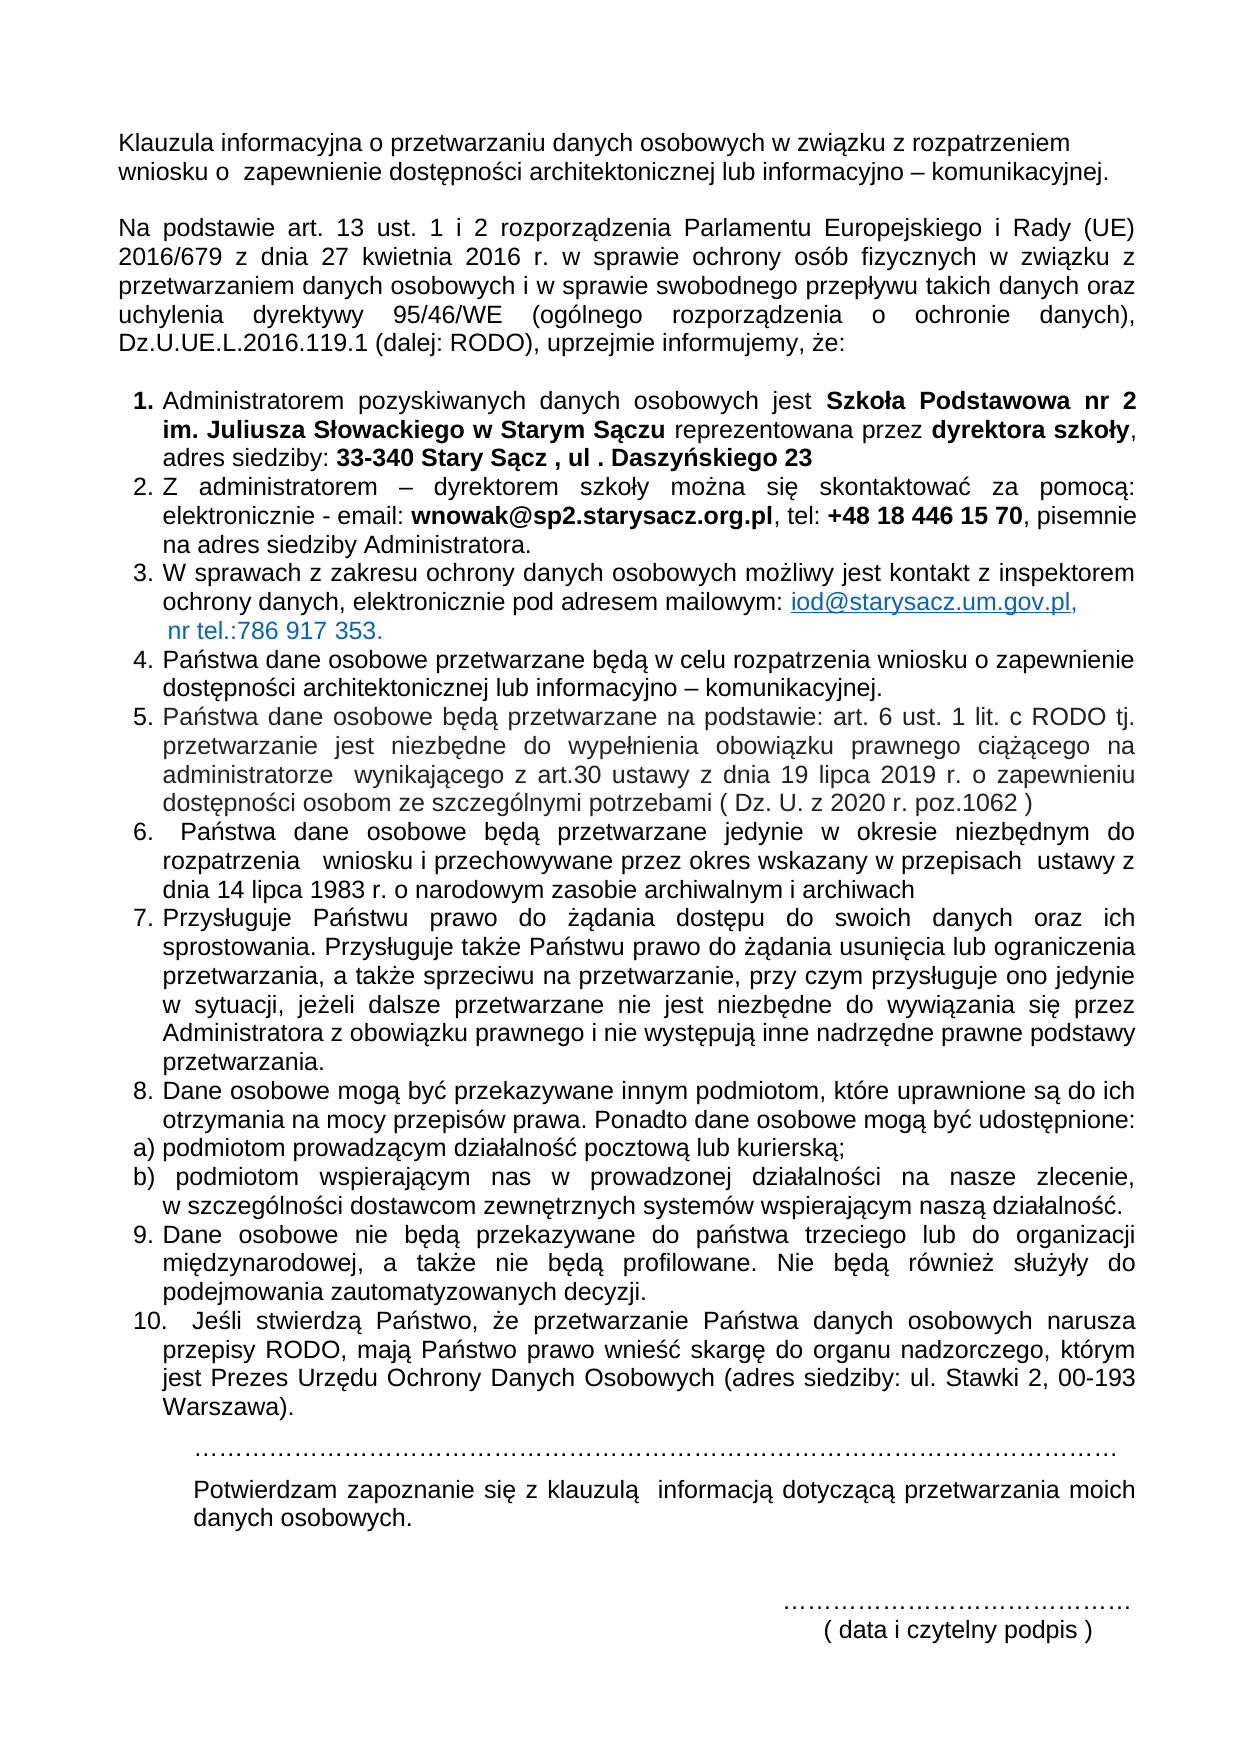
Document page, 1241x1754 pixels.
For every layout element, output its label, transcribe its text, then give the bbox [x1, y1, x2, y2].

list Państwa dane osobowe będą przetwarzane na podstawie: art. 6 ust. 1 lit. c RODO tj. przetwarzanie jest niezbędne do wypełnienia obowiązku prawnego ciążącego na administratorze wynikającego z art.30 ustawy z dnia 19 lipca 2019 r. o zapewnieniu dostępności osobom ze szczególnymi potrzebami ( Dz. U. z 2020 r. poz.1062 ) [133, 702, 1137, 817]
text Na podstawie art. 13 ust. 1 i 2 rozporządzenia Parlamentu Europejskiego i Rady (UE) 2016/679 z dnia 27 kwietnia 2016 r. w sprawie ochrony osób fizycznych w związku z przetwarzaniem danych osobowych i w sprawie swobodnego przepływu takich danych oraz uchylenia dyrektywy 95/46/WE (ogólnego rozporządzenia o ochronie danych), Dz.U.UE.L.2016.119.1 (dalej: RODO), uprzejmie informujemy, że: [118, 213, 1137, 357]
list Państwa dane osobowe przetwarzane będą w celu rozpatrzenia wniosku o zapewnienie dostępności architektonicznej lub informacyjno – komunikacyjnej. [133, 644, 1137, 702]
text b) podmiotom wspierającym nas w prowadzonej działalności na nasze zlecenie, w szczególności dostawcom zewnętrznych systemów wspierającym naszą działalność. [133, 1162, 1137, 1219]
text ………………………………………………………………………………………………… [193, 1433, 1137, 1462]
list Dane osobowe mogą być przekazywane innym podmiotom, które uprawnione są do ich otrzymania na mocy przepisów prawa. Ponadto dane osobowe mogą być udostępnione: [133, 1076, 1137, 1133]
list Przysługuje Państwu prawo do żądania dostępu do swoich danych oraz ich sprostowania. Przysługuje także Państwu prawo do żądania usunięcia lub ograniczenia przetwarzania, a także sprzeciwu na przetwarzanie, przy czym przysługuje ono jedynie w sytuacji, jeżeli dalsze przetwarzane nie jest niezbędne do wywiązania się przez Administratora z obowiązku prawnego i nie występują inne nadrzędne prawne podstawy przetwarzania. [133, 903, 1137, 1076]
text Potwierdzam zapoznanie się z klauzulą informacją dotyczącą przetwarzania moich danych osobowych. [193, 1474, 1137, 1532]
list Jeśli stwierdzą Państwo, że przetwarzanie Państwa danych osobowych narusza przepisy RODO, mają Państwo prawo wnieść skargę do organu nadzorczego, którym jest Prezes Urzędu Ochrony Danych Osobowych (adres siedziby: ul. Stawki 2, 00-193 Warszawa). [133, 1306, 1137, 1421]
list Państwa dane osobowe będą przetwarzane jedynie w okresie niezbędnym do rozpatrzenia wniosku i przechowywane przez okres wskazany w przepisach ustawy z dnia 14 lipca 1983 r. o narodowym zasobie archiwalnym i archiwach [133, 817, 1137, 903]
text ( data i czytelny podpis ) [118, 1614, 1137, 1643]
list Administratorem pozyskiwanych danych osobowych jest Szkoła Podstawowa nr 2 im. Juliusza Słowackiego w Starym Sączu reprezentowana przez dyrektora szkoły, adres siedziby: 33-340 Stary Sącz , ul . Daszyńskiego 23 [133, 386, 1137, 472]
list Z administratorem – dyrektorem szkoły można się skontaktować za pomocą: elektronicznie - email: wnowak@sp2.starysacz.org.pl, tel: +48 18 446 15 70, pisemnie na adres siedziby Administratora. [133, 472, 1137, 558]
text …………………………………… [118, 1586, 1137, 1614]
text Klauzula informacyjna o przetwarzaniu danych osobowych w związku z rozpatrzeniem wniosku o zapewnienie dostępności architektonicznej lub informacyjno – komunikacyjnej. [118, 128, 1137, 185]
list nr tel.:786 917 353. [133, 616, 1137, 644]
text a) podmiotom prowadzącym działalność pocztową lub kurierską; [133, 1133, 1137, 1162]
list Dane osobowe nie będą przekazywane do państwa trzeciego lub do organizacji międzynarodowej, a także nie będą profilowane. Nie będą również służyły do podejmowania zautomatyzowanych decyzji. [133, 1219, 1137, 1306]
list W sprawach z zakresu ochrony danych osobowych możliwy jest kontakt z inspektorem ochrony danych, elektronicznie pod adresem mailowym: iod@starysacz.um.gov.pl, [133, 558, 1137, 616]
